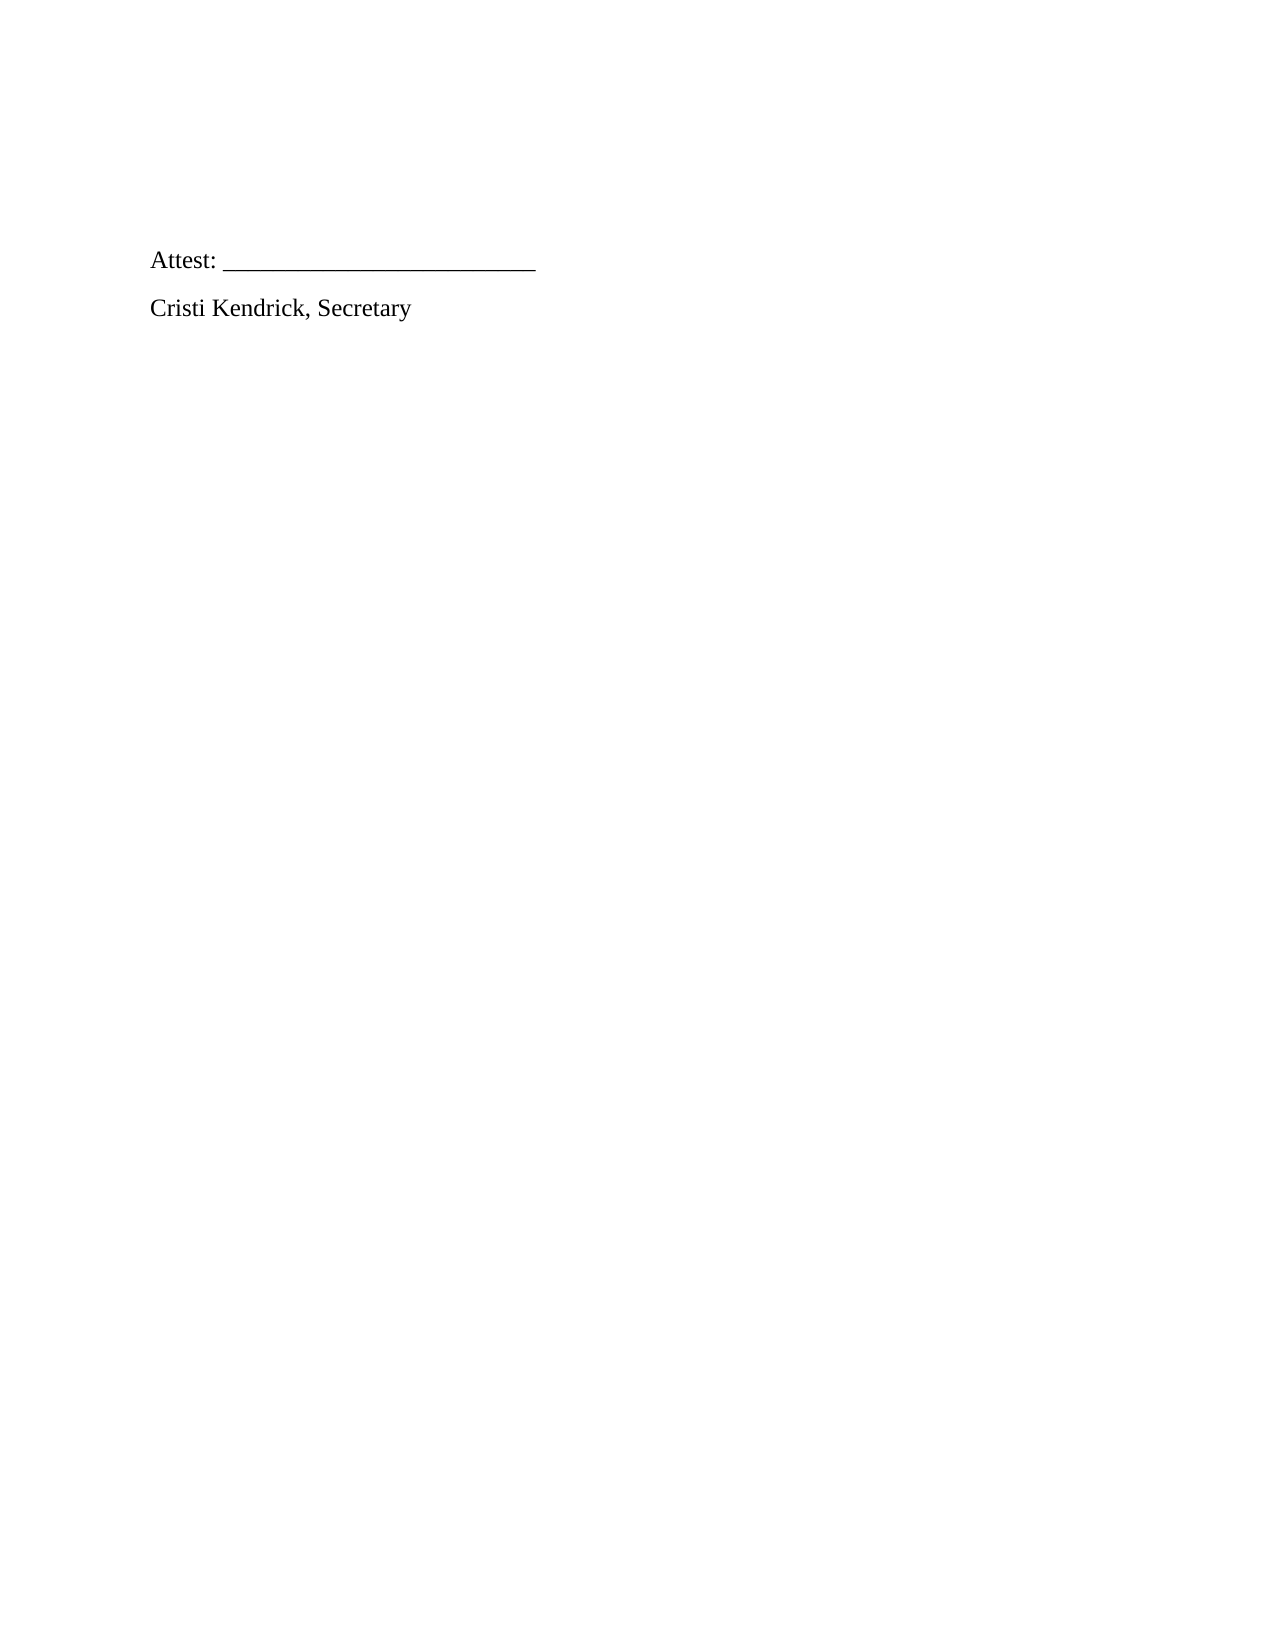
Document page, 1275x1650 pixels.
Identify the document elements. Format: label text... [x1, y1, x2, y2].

text Cristi Kendrick, Secretary [150, 293, 1125, 322]
text Attest: _________________________ [150, 245, 1125, 274]
